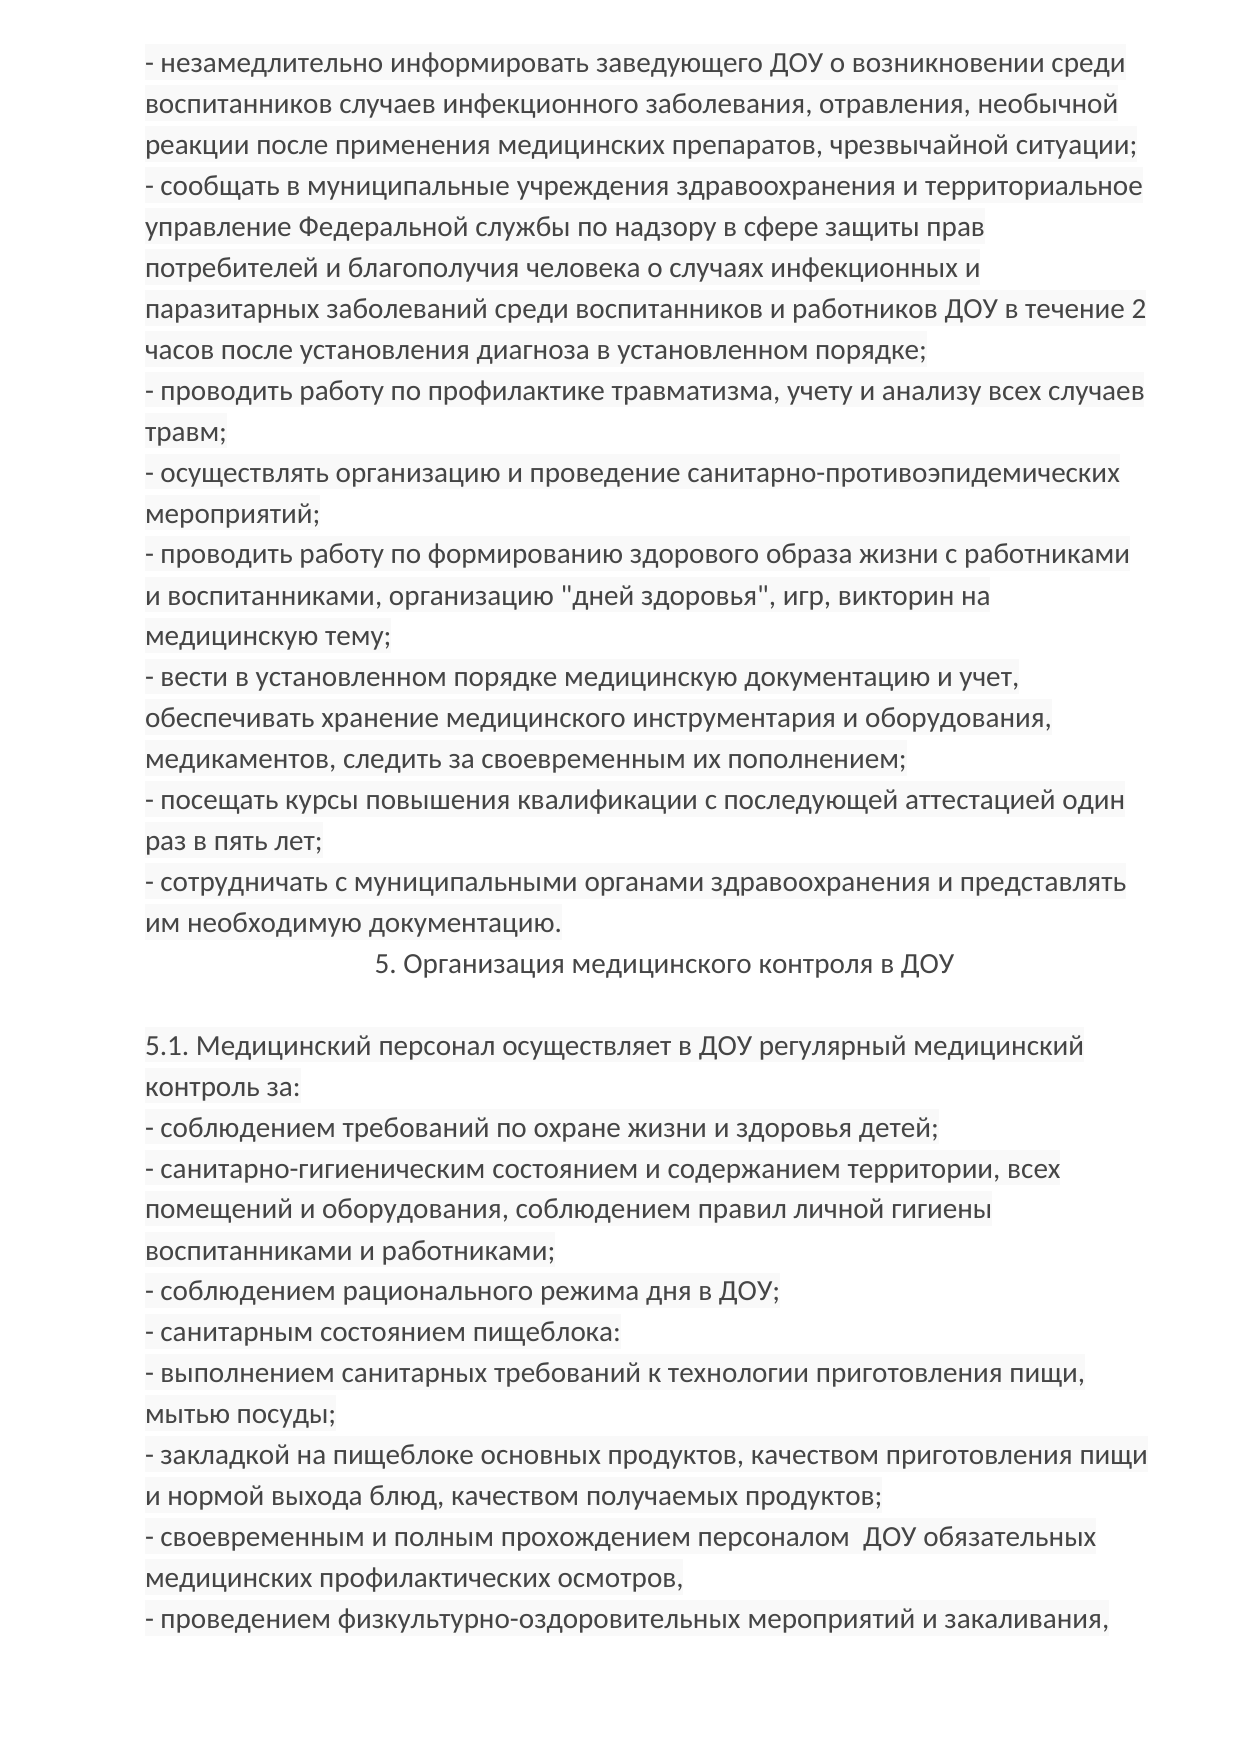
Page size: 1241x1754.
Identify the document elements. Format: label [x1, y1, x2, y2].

list [145, 44, 1152, 1636]
